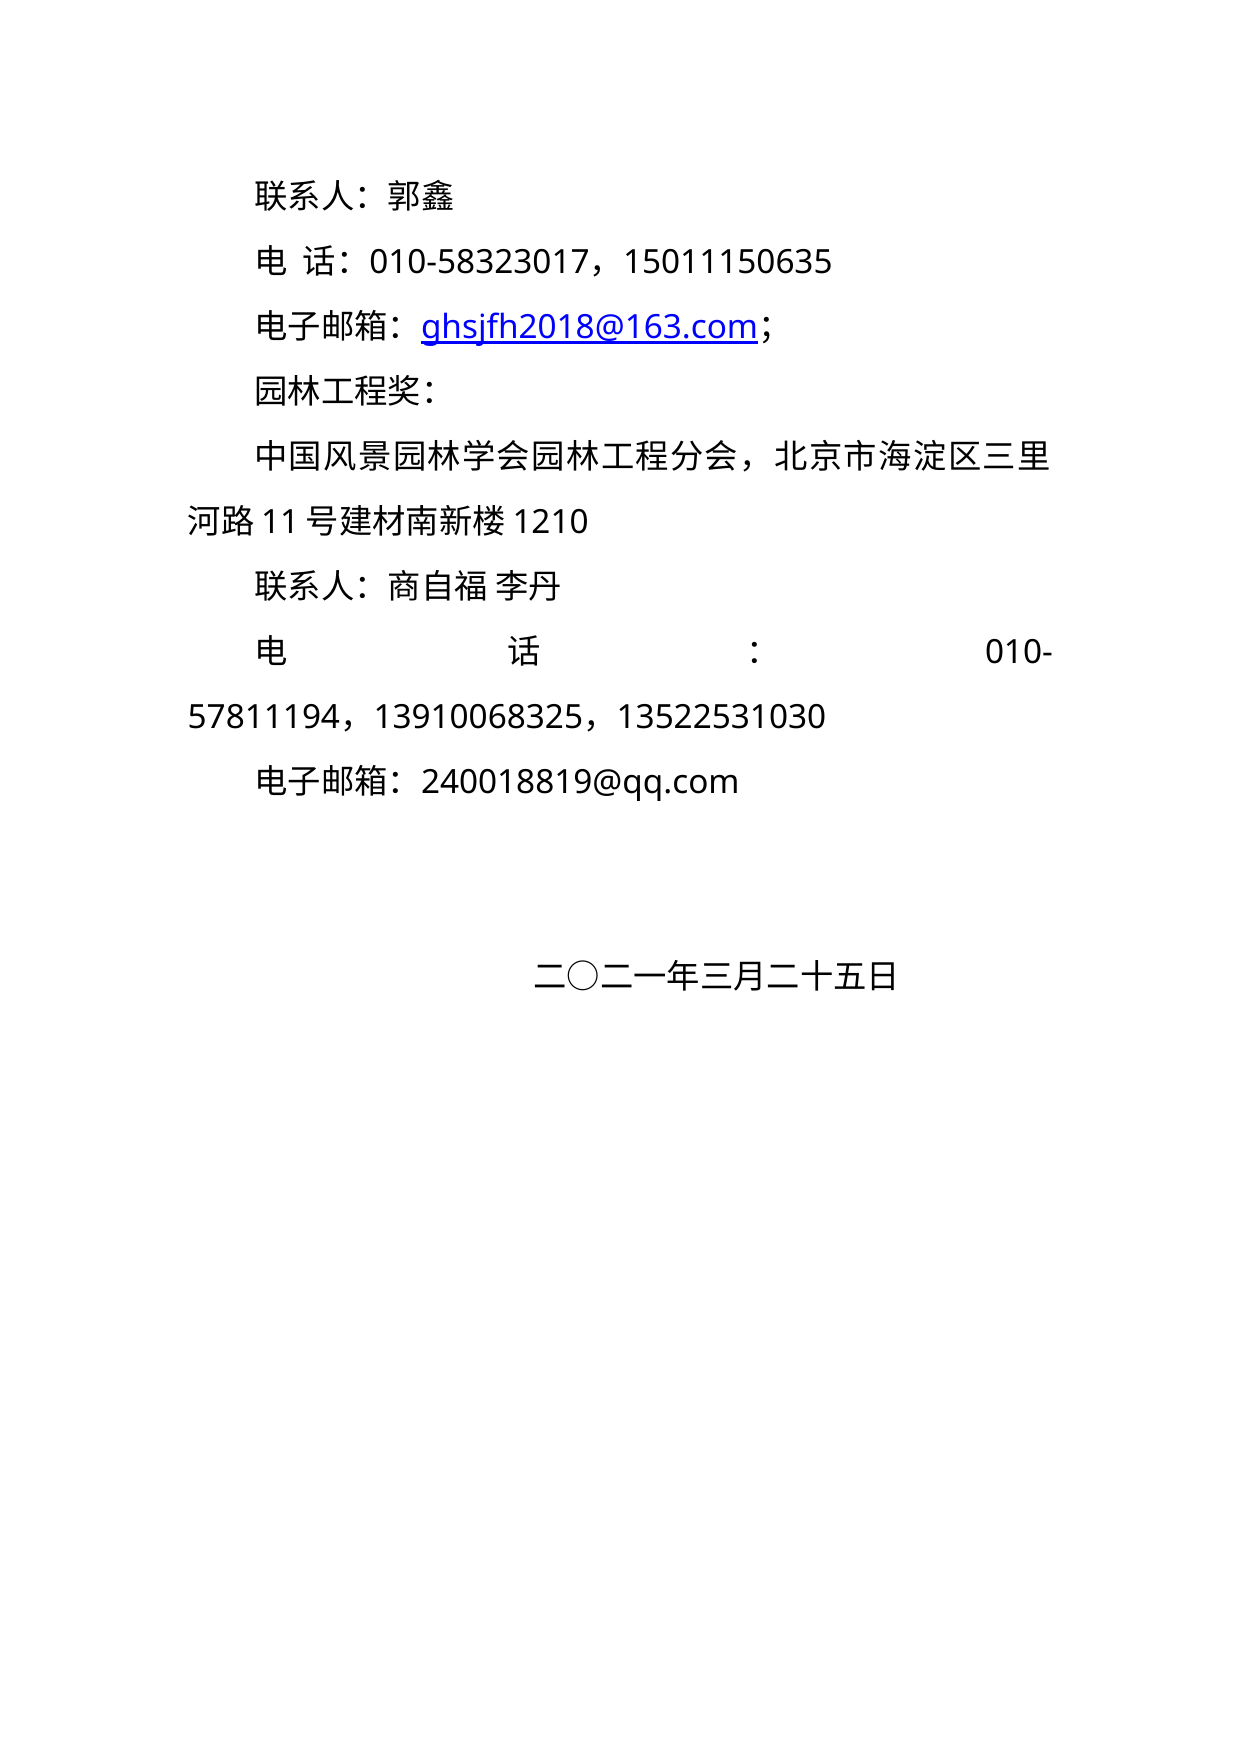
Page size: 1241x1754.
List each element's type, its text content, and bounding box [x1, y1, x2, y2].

text 联系人：郭鑫 [187, 162, 1053, 227]
text 电子邮箱：ghsjfh2018@163.com； [187, 292, 1053, 357]
text 园林工程奖： [187, 357, 1053, 422]
text 电 话：010-58323017，15011150635 [187, 227, 1053, 292]
text 电子邮箱：240018819@qq.com [187, 747, 1053, 812]
text 二○二一年三月二十五日 [187, 942, 1053, 1007]
text 电 话：010-57811194，13910068325，13522531030 [187, 617, 1053, 747]
text 联系人：商自福 李丹 [187, 552, 1053, 617]
text 中国风景园林学会园林工程分会，北京市海淀区三里河路11号建材南新楼1210 [187, 422, 1053, 552]
